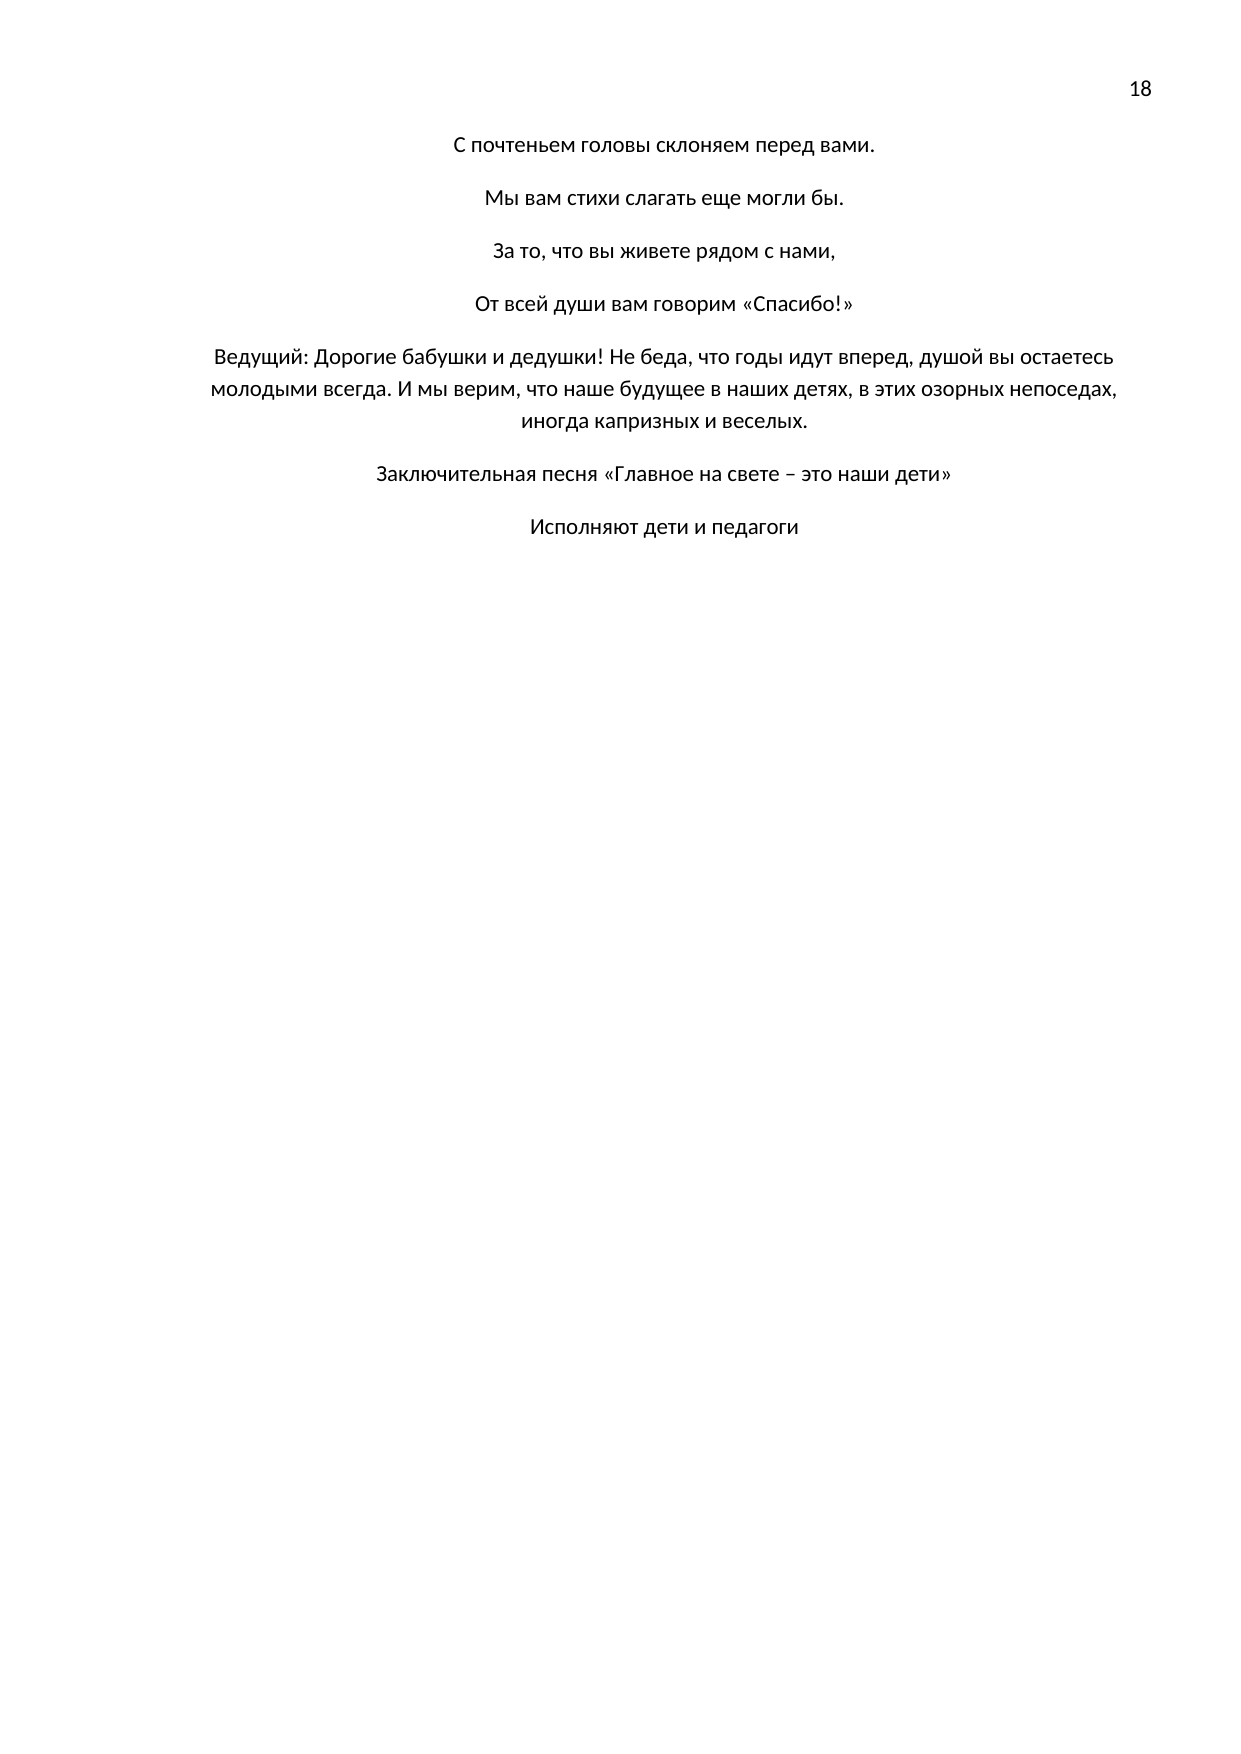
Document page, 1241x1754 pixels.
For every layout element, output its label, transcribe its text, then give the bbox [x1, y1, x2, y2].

text С почтеньем головы склоняем перед вами. [177, 130, 1152, 158]
text Ведущий: Дорогие бабушки и дедушки! Не беда, что годы идут вперед, душой вы остаетесь молодыми всегда. И мы верим, что наше будущее в наших детях, в этих озорных непоседах, иногда капризных и веселых. [177, 342, 1152, 434]
text Исполняют дети и педагоги [177, 512, 1152, 540]
text Заключительная песня «Главное на свете – это наши дети» [177, 459, 1152, 487]
text От всей души вам говорим «Спасибо!» [177, 289, 1152, 317]
text За то, что вы живете рядом с нами, [177, 236, 1152, 264]
text Мы вам стихи слагать еще могли бы. [177, 183, 1152, 211]
